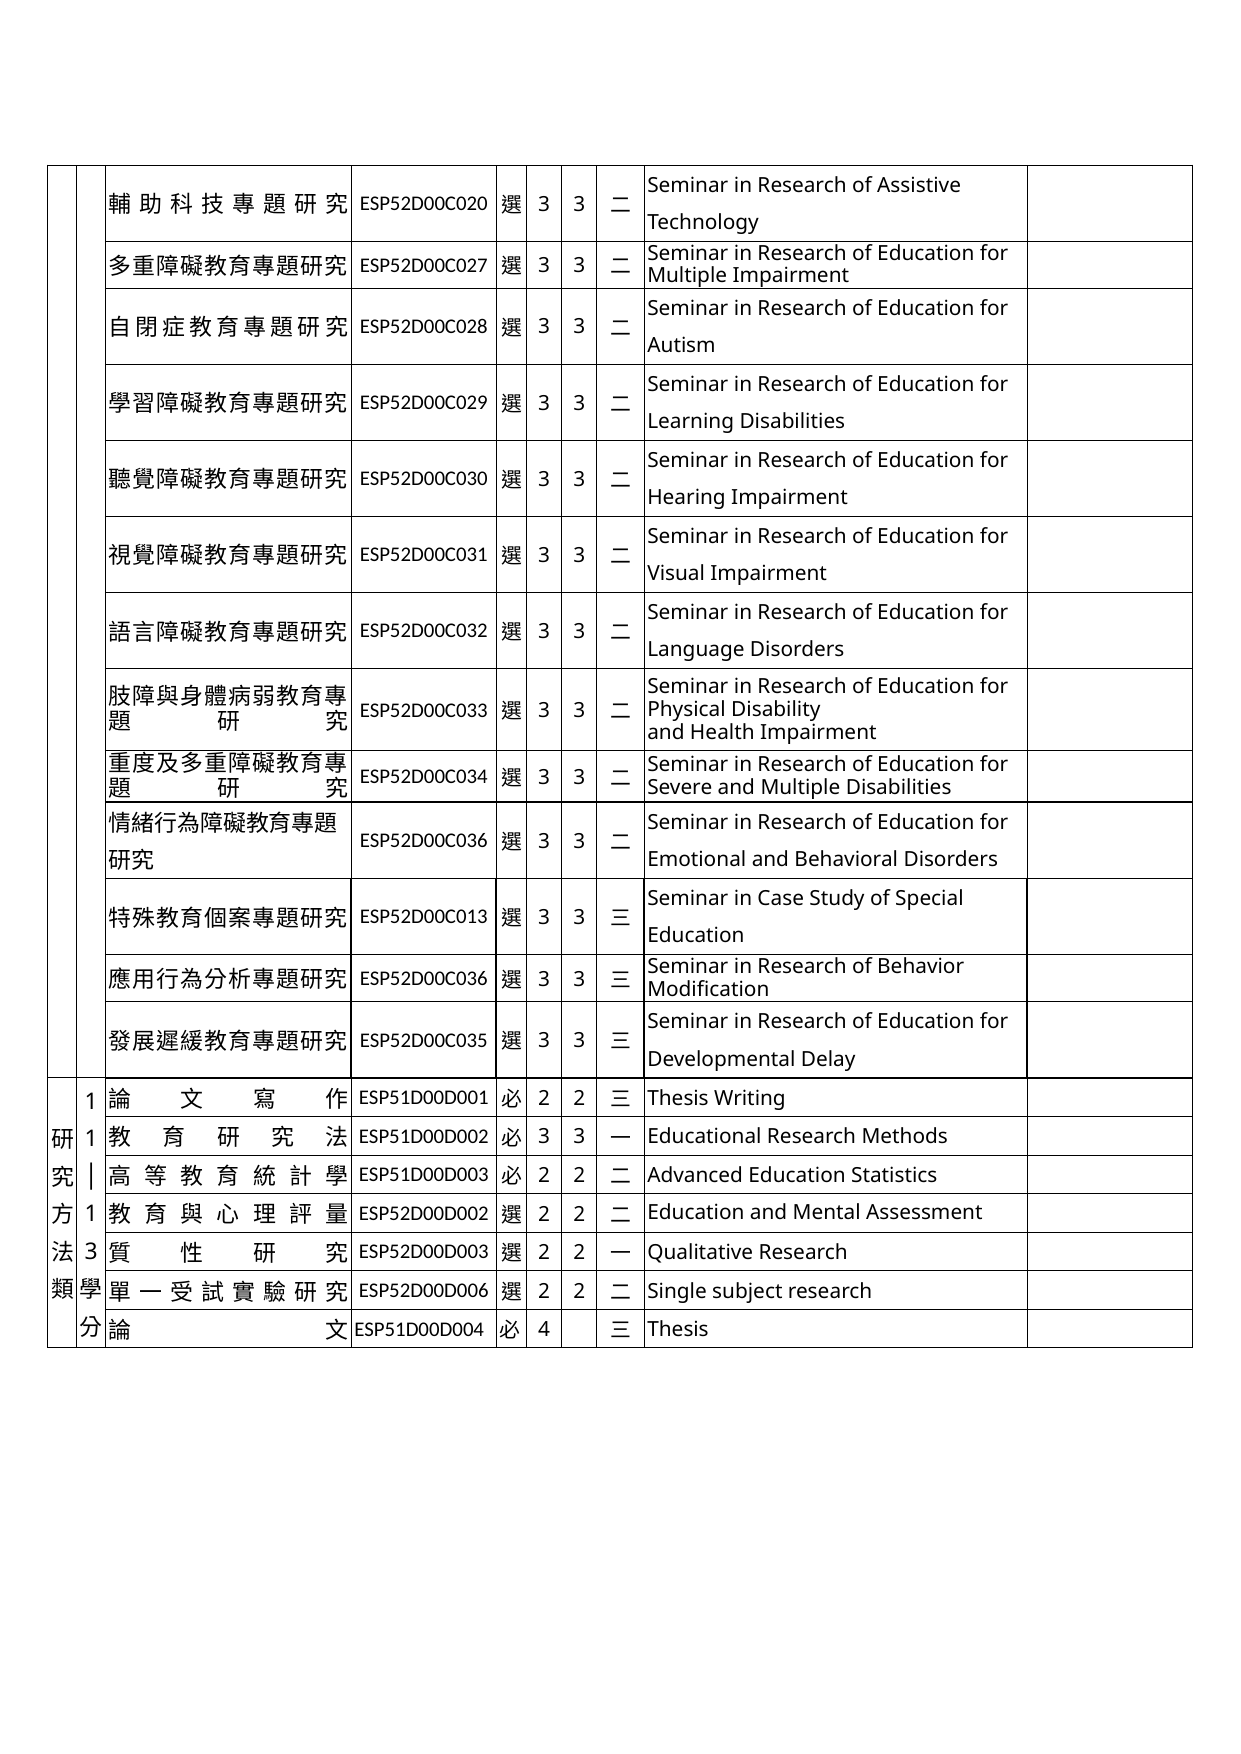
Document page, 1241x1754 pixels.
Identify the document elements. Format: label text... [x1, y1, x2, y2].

table_cell ESP52D00C035 [352, 1002, 495, 1077]
table_cell 3 [527, 166, 561, 241]
table_cell 三 [597, 1310, 644, 1347]
table_cell 3 [527, 751, 561, 801]
table_cell Educational Research Methods [645, 1117, 1027, 1154]
table_cell 教育研究法 [106, 1117, 351, 1154]
table_cell 選 [497, 242, 526, 287]
table_cell 必 [497, 1079, 526, 1116]
table_cell 3 [562, 803, 596, 877]
table_cell 選 [497, 441, 526, 516]
table_cell [1028, 1117, 1192, 1154]
table_cell ESP52D00C033 [352, 669, 496, 750]
table_cell ESP52D00C036 [352, 955, 495, 1001]
table_cell [1028, 517, 1192, 592]
table_cell 3 [527, 365, 561, 439]
table_cell 單一受試實驗研究 [106, 1271, 351, 1309]
table_cell ESP52D00C027 [352, 242, 496, 287]
table_cell 肢障與身體病弱教育專題研究 [106, 669, 351, 750]
table_cell ESP52D00D006 [352, 1271, 496, 1309]
table_cell 3 [562, 517, 596, 592]
table_cell 特殊教育個案專題研究 [106, 879, 350, 953]
table_cell 3 [527, 879, 561, 953]
table_cell Seminar in Research of Education for Developmental Delay [645, 1002, 1026, 1077]
table_cell 高等教育統計學 [106, 1156, 351, 1193]
table_cell [1028, 1310, 1192, 1347]
table_cell [1028, 751, 1192, 801]
table_cell 自閉症教育專題研究 [106, 289, 351, 363]
table_cell 3 [527, 517, 561, 592]
table_cell Single subject research [645, 1271, 1027, 1309]
table_cell 2 [527, 1233, 561, 1270]
table_cell 教育與心理評量 [106, 1194, 351, 1232]
table_cell 學習障礙教育專題研究 [106, 365, 351, 439]
table_cell [1028, 669, 1192, 750]
table_cell 選 [497, 289, 526, 363]
table_cell 二 [597, 441, 644, 516]
table_cell 3 [527, 289, 561, 363]
table_cell 選 [497, 1194, 526, 1232]
table_cell 應用行為分析專題研究 [106, 955, 350, 1001]
table_cell 二 [597, 1194, 644, 1232]
table_cell 選 [497, 879, 526, 953]
table_cell 3 [562, 593, 596, 668]
table_cell ESP52D00C032 [352, 593, 496, 668]
table_cell ESP51D00D001 [352, 1079, 496, 1116]
table_cell 3 [562, 365, 596, 439]
table_cell 二 [597, 289, 644, 363]
table_cell [1028, 1002, 1192, 1077]
table_cell 三 [597, 1002, 643, 1077]
table_cell [1028, 242, 1192, 287]
table_cell Seminar in Research of Assistive Technology [645, 166, 1027, 241]
table_cell [1028, 803, 1192, 877]
table_cell 二 [597, 751, 644, 801]
table_cell Seminar in Research of Behavior Modification [645, 955, 1026, 1001]
table_cell 3 [527, 1117, 561, 1154]
table_cell Thesis [645, 1310, 1027, 1347]
table_cell 論文 [106, 1310, 351, 1347]
table_cell [1028, 955, 1192, 1001]
table_cell Thesis Writing [645, 1079, 1027, 1116]
table_cell [1028, 1194, 1192, 1232]
table_cell 2 [562, 1233, 596, 1270]
table_cell 選 [497, 669, 526, 750]
table_cell 三 [597, 1079, 644, 1116]
table_cell 重度及多重障礙教育專題研究 [106, 751, 351, 801]
table_cell [1028, 1271, 1192, 1309]
table_cell 選 [497, 751, 526, 801]
table_cell ESP52D00C020 [352, 166, 496, 241]
table_cell 2 [527, 1271, 561, 1309]
table_cell 2 [527, 1156, 561, 1193]
table_cell ESP52D00D003 [352, 1233, 496, 1270]
table_cell 3 [562, 1117, 596, 1154]
table_cell Seminar in Research of Education for Severe and Multiple Disabilities [645, 751, 1027, 801]
table_cell 二 [597, 593, 644, 668]
table_cell 必 [497, 1310, 526, 1347]
table_cell ESP52D00C034 [352, 751, 496, 801]
table_cell 選 [497, 365, 526, 439]
table_cell 二 [597, 1156, 644, 1193]
table_cell 2 [527, 1079, 561, 1116]
table_cell 三 [597, 879, 643, 953]
table_cell 3 [527, 955, 561, 1001]
table_cell 二 [597, 166, 644, 241]
table_cell ESP52D00C028 [352, 289, 496, 363]
table_cell 質性研究 [106, 1233, 351, 1270]
table_cell 語言障礙教育專題研究 [106, 593, 351, 668]
table_cell 選 [497, 166, 526, 241]
table_cell [1028, 1156, 1192, 1193]
table_cell 選 [497, 803, 526, 877]
table_cell Seminar in Research of Education for Emotional and Behavioral Disorders [645, 803, 1027, 877]
table_cell Seminar in Research of Education for Language Disorders [645, 593, 1027, 668]
table_cell 3 [562, 242, 596, 287]
table_cell 二 [597, 242, 644, 287]
table_cell 聽覺障礙教育專題研究 [106, 441, 351, 516]
table_cell Seminar in Research of Education for Hearing Impairment [645, 441, 1027, 516]
table_cell ESP52D00C013 [352, 879, 495, 953]
table_cell 3 [562, 441, 596, 516]
table_cell 2 [562, 1156, 596, 1193]
table_cell 3 [562, 879, 596, 953]
table_cell 3 [562, 669, 596, 750]
table_cell 二 [597, 517, 644, 592]
table_cell ESP52D00C031 [352, 517, 496, 592]
table_cell 選 [497, 1271, 526, 1309]
table_cell 發展遲緩教育專題研究 [106, 1002, 350, 1077]
table_cell Advanced Education Statistics [645, 1156, 1027, 1193]
table_cell Seminar in Case Study of Special Education [645, 879, 1026, 953]
table_cell 選 [497, 1002, 526, 1077]
table_cell 二 [597, 669, 644, 750]
table_cell ESP52D00C030 [352, 441, 496, 516]
table_cell 二 [597, 1271, 644, 1309]
table_cell 二 [597, 803, 644, 877]
table_cell 一 [597, 1233, 644, 1270]
table_cell 多重障礙教育專題研究 [106, 242, 351, 287]
table_cell Qualitative Research [645, 1233, 1027, 1270]
table_cell 三 [597, 955, 643, 1001]
table_cell 研 究 方 法 類 [48, 1078, 76, 1347]
table_cell 3 [527, 242, 561, 287]
table_cell ESP51D00D003 [352, 1156, 496, 1193]
table_cell 3 [562, 751, 596, 801]
table_cell ESP52D00D002 [352, 1194, 496, 1232]
table_cell 2 [562, 1271, 596, 1309]
table_cell 3 [562, 289, 596, 363]
table_cell 3 [527, 669, 561, 750]
table_cell [1028, 365, 1192, 439]
table_cell 選 [497, 1233, 526, 1270]
table_cell 選 [497, 593, 526, 668]
table_cell [1028, 1233, 1192, 1270]
table_cell Seminar in Research of Education for Multiple Impairment [645, 242, 1027, 287]
table_cell 3 [527, 1002, 561, 1077]
table_cell 3 [527, 441, 561, 516]
table_cell 3 [527, 593, 561, 668]
table_cell 輔助科技專題研究 [106, 166, 351, 241]
table_cell ESP51D00D004 [352, 1310, 496, 1347]
table_cell Education and Mental Assessment [645, 1194, 1027, 1232]
table_cell 3 [562, 955, 596, 1001]
table_cell 4 [527, 1310, 561, 1347]
table_cell 2 [527, 1194, 561, 1232]
table_cell 論文寫作 [106, 1079, 351, 1116]
table_cell Seminar in Research of Education for Autism [645, 289, 1027, 363]
table_cell Seminar in Research of Education for Visual Impairment [645, 517, 1027, 592]
table_cell 選 [497, 517, 526, 592]
table_cell [1028, 593, 1192, 668]
table_cell Seminar in Research of Education for Learning Disabilities [645, 365, 1027, 439]
table_cell 選 [497, 955, 526, 1001]
table_cell ESP52D00C029 [352, 365, 496, 439]
table_cell [1028, 879, 1192, 953]
table_cell 情緒行為障礙教育專題研究 [106, 803, 351, 877]
table_cell 必 [497, 1156, 526, 1193]
table_cell 2 [562, 1194, 596, 1232]
table_cell [1028, 1079, 1192, 1116]
table_cell 3 [527, 803, 561, 877]
table_cell 11 │ 13 學 分 [77, 1078, 105, 1347]
table_cell 必 [497, 1117, 526, 1154]
table_cell [1028, 441, 1192, 516]
table_cell 3 [562, 166, 596, 241]
table_cell [562, 1310, 596, 1347]
table_cell ESP52D00C036 [352, 803, 496, 877]
table_cell 2 [562, 1079, 596, 1116]
table_cell 視覺障礙教育專題研究 [106, 517, 351, 592]
table_cell ESP51D00D002 [352, 1117, 496, 1154]
table_cell 3 [562, 1002, 596, 1077]
table_cell [1028, 166, 1192, 241]
table_cell 一 [597, 1117, 644, 1154]
table_cell 二 [597, 365, 644, 439]
table_cell [1028, 289, 1192, 363]
table_cell Seminar in Research of Education for Physical Disability and Health Impairment [645, 669, 1027, 750]
